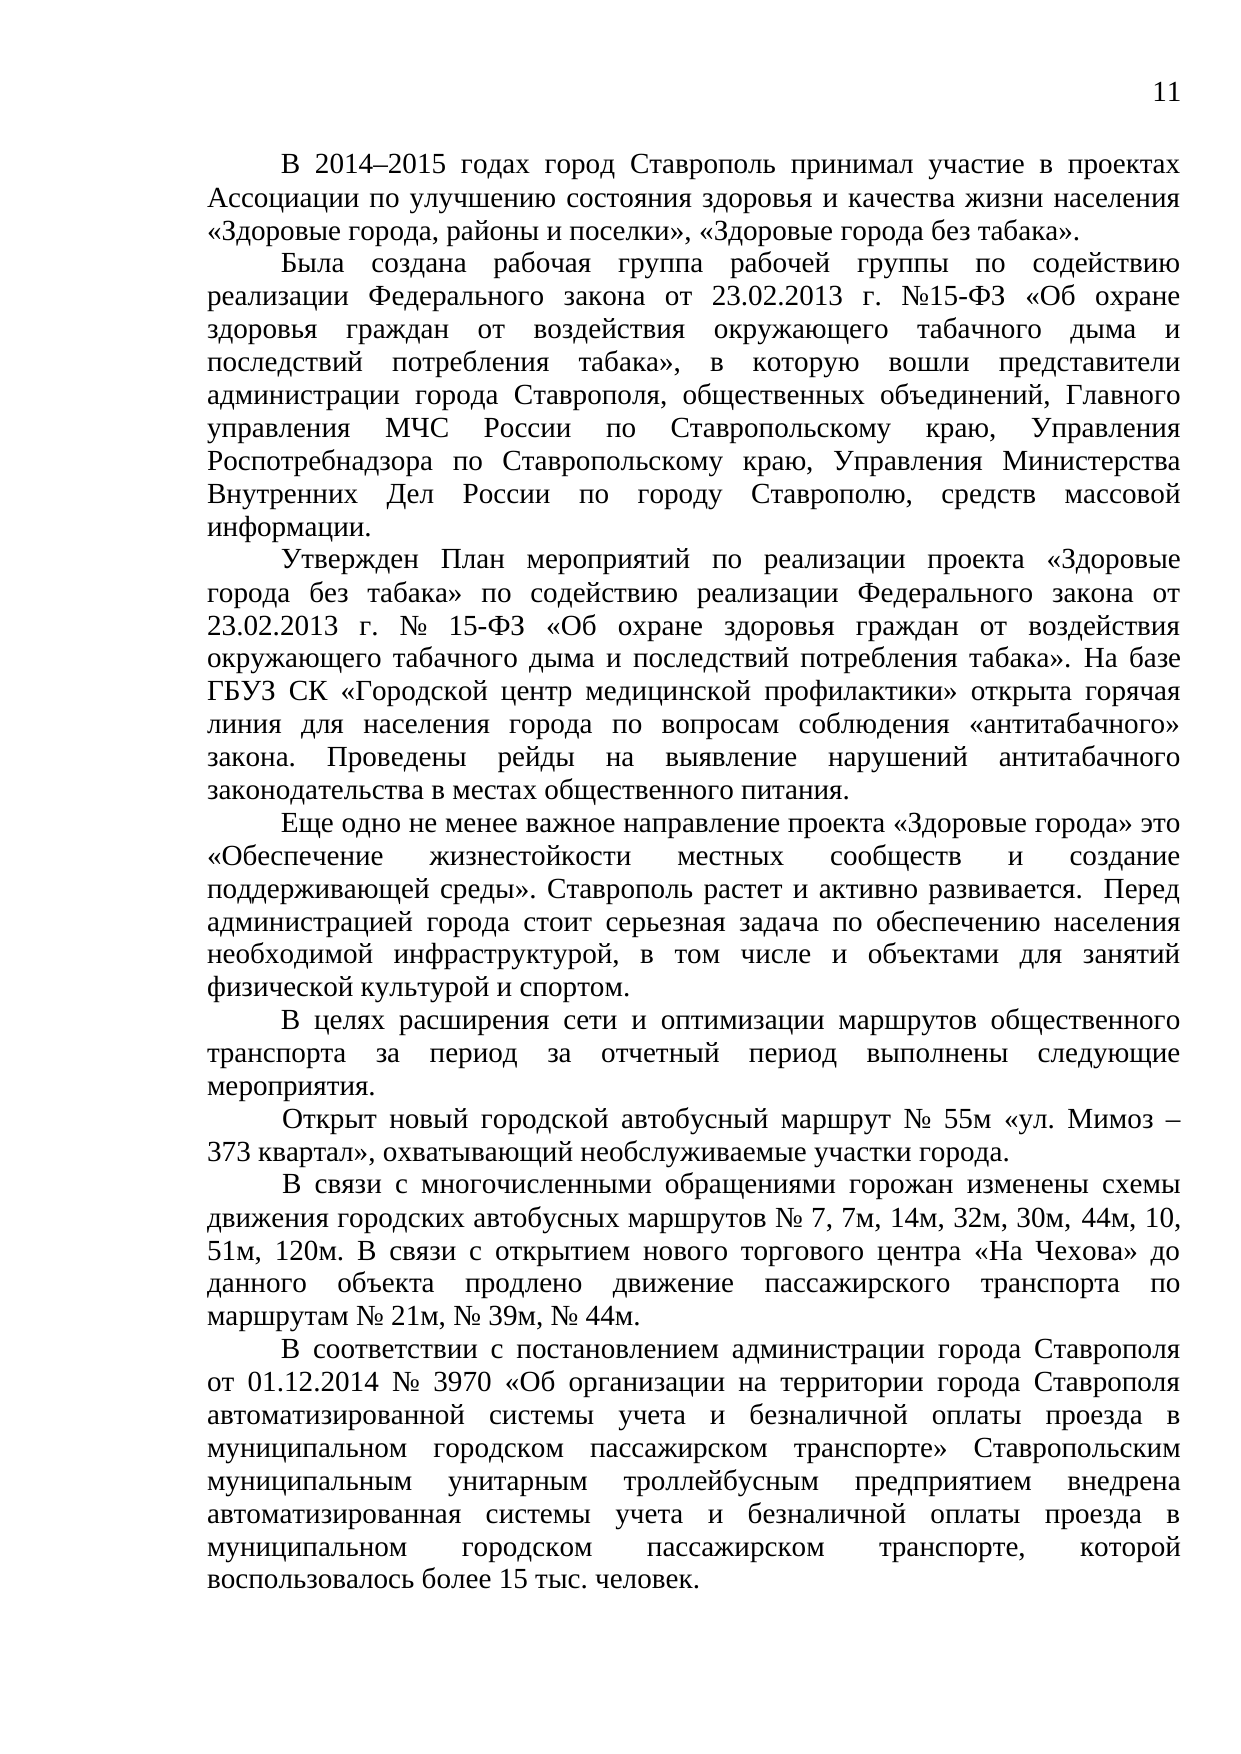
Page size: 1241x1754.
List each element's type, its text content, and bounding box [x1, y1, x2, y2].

text Открыт новый городской автобусный маршрут № 55м «ул. Мимоз – 373 квартал», охватывающий необслуживаемые участки города. [207, 1102, 1181, 1167]
text В связи с многочисленными обращениями горожан изменены схемы движения городских автобусных маршрутов № 7, 7м, 14м, 32м, 30м, 44м, 10, 51м, 120м. В связи с открытием нового торгового центра «На Чехова» до данного объекта продлено движение пассажирского транспорта по маршрутам № 21м, № 39м, № 44м. [207, 1167, 1181, 1332]
text В целях расширения сети и оптимизации маршрутов общественного транспорта за период за отчетный период выполнены следующие мероприятия. [207, 1003, 1181, 1102]
text Еще одно не менее важное направление проекта «Здоровые города» это «Обеспечение жизнестойкости местных сообществ и создание поддерживающей среды». Ставрополь растет и активно развивается. Перед администрацией города стоит серьезная задача по обеспечению населения необходимой инфраструктурой, в том числе и объектами для занятий физической культурой и спортом. [207, 806, 1181, 1003]
text Была создана рабочая группа рабочей группы по содействию реализации Федерального закона от 23.02.2013 г. №15-ФЗ «Об охране здоровья граждан от воздействия окружающего табачного дыма и последствий потребления табака», в которую вошли представители администрации города Ставрополя, общественных объединений, Главного управления МЧС России по Ставропольскому краю, Управления Роспотребнадзора по Ставропольскому краю, Управления Министерства Внутренних Дел России по городу Ставрополю, средств массовой информации. [207, 246, 1181, 542]
text Утвержден План мероприятий по реализации проекта «Здоровые города без табака» по содействию реализации Федерального закона от 23.02.2013 г. № 15-ФЗ «Об охране здоровья граждан от воздействия окружающего табачного дыма и последствий потребления табака». На базе ГБУЗ СК «Городской центр медицинской профилактики» открыта горячая линия для населения города по вопросам соблюдения «антитабачного» закона. Проведены рейды на выявление нарушений антитабачного законодательства в местах общественного питания. [207, 542, 1181, 806]
text В соответствии с постановлением администрации города Ставрополя от 01.12.2014 № 3970 «Об организации на территории города Ставрополя автоматизированной системы учета и безналичной оплаты проезда в муниципальном городском пассажирском транспорте» Ставропольским муниципальным унитарным троллейбусным предприятием внедрена автоматизированная системы учета и безналичной оплаты проезда в муниципальном городском пассажирском транспорте, которой воспользовалось более 15 тыс. человек. [207, 1332, 1181, 1595]
text В 2014–2015 годах город Ставрополь принимал участие в проектах Ассоциации по улучшению состояния здоровья и качества жизни населения «Здоровые города, районы и поселки», «Здоровые города без табака». [207, 148, 1181, 246]
